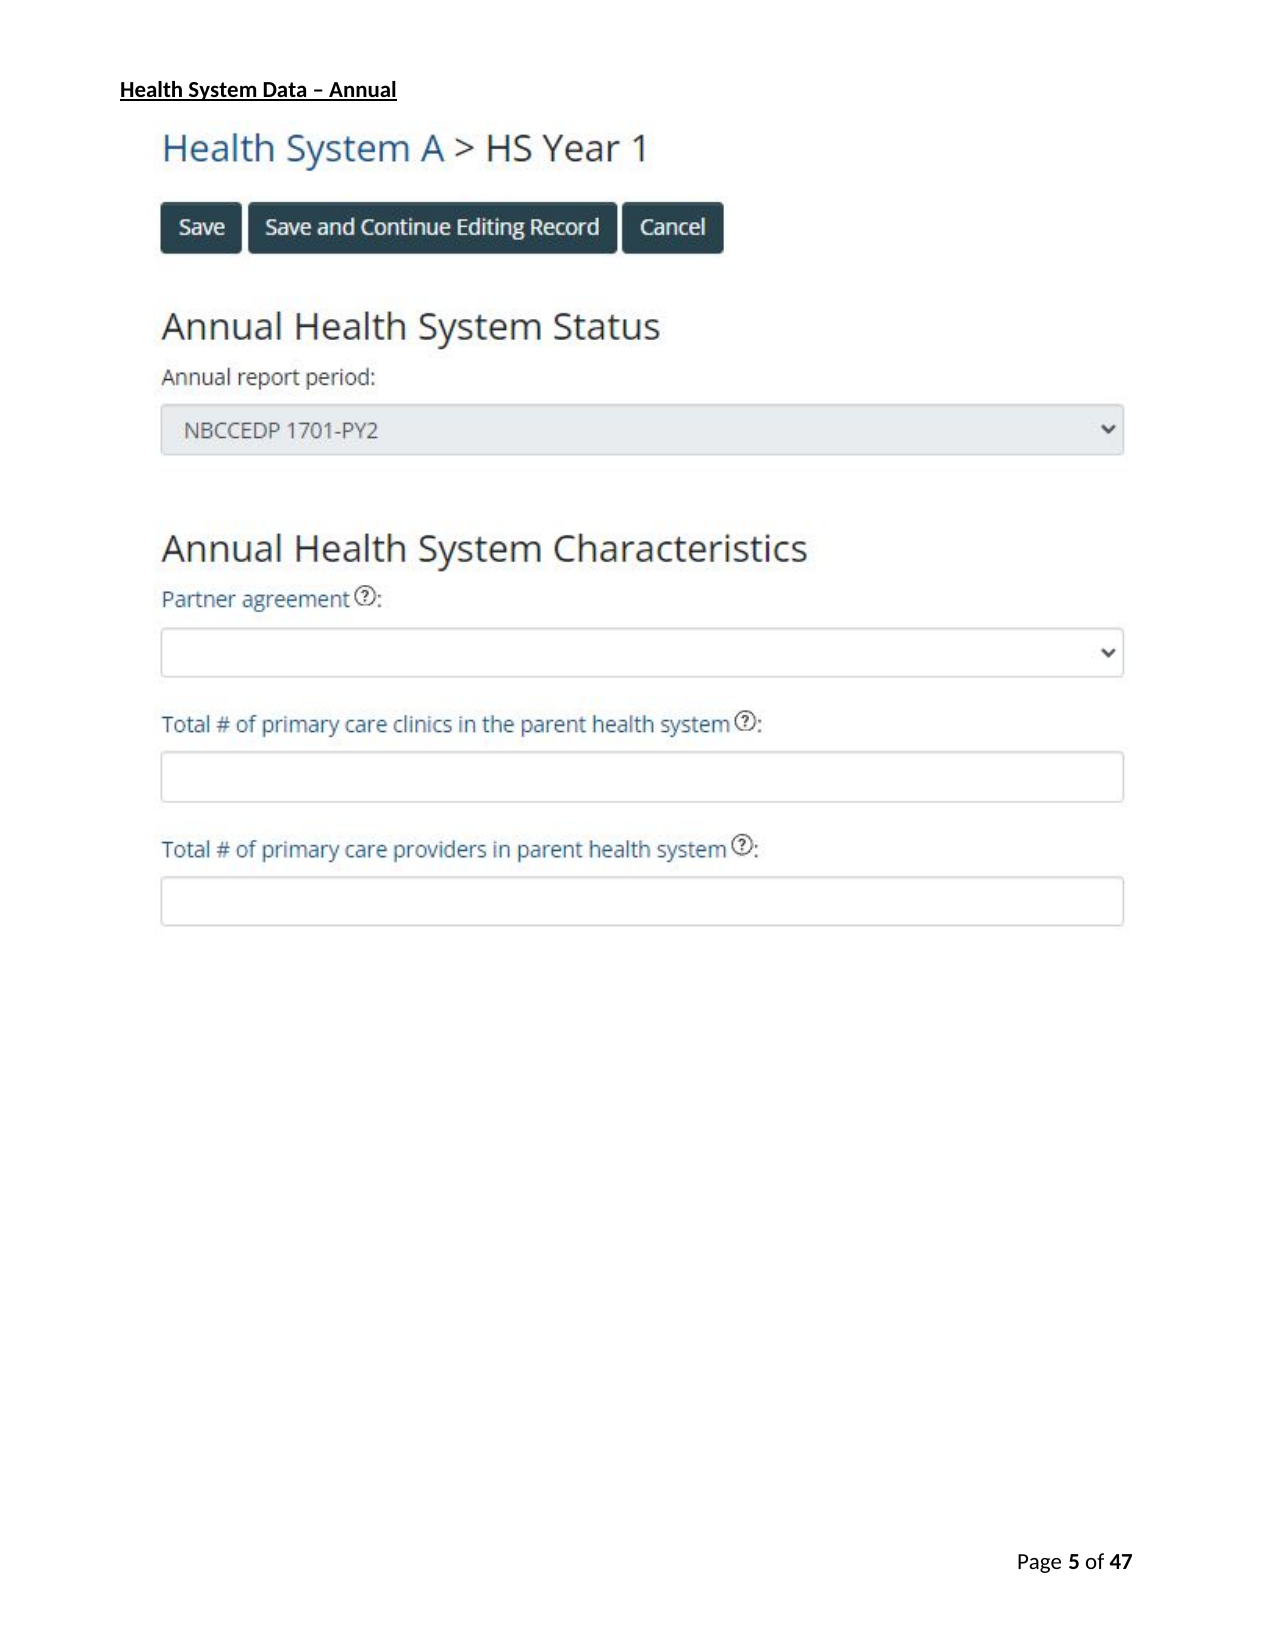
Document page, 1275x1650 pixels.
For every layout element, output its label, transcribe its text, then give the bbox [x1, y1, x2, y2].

picture [153, 121, 1137, 950]
text Health System Data – Annual [120, 75, 1170, 103]
